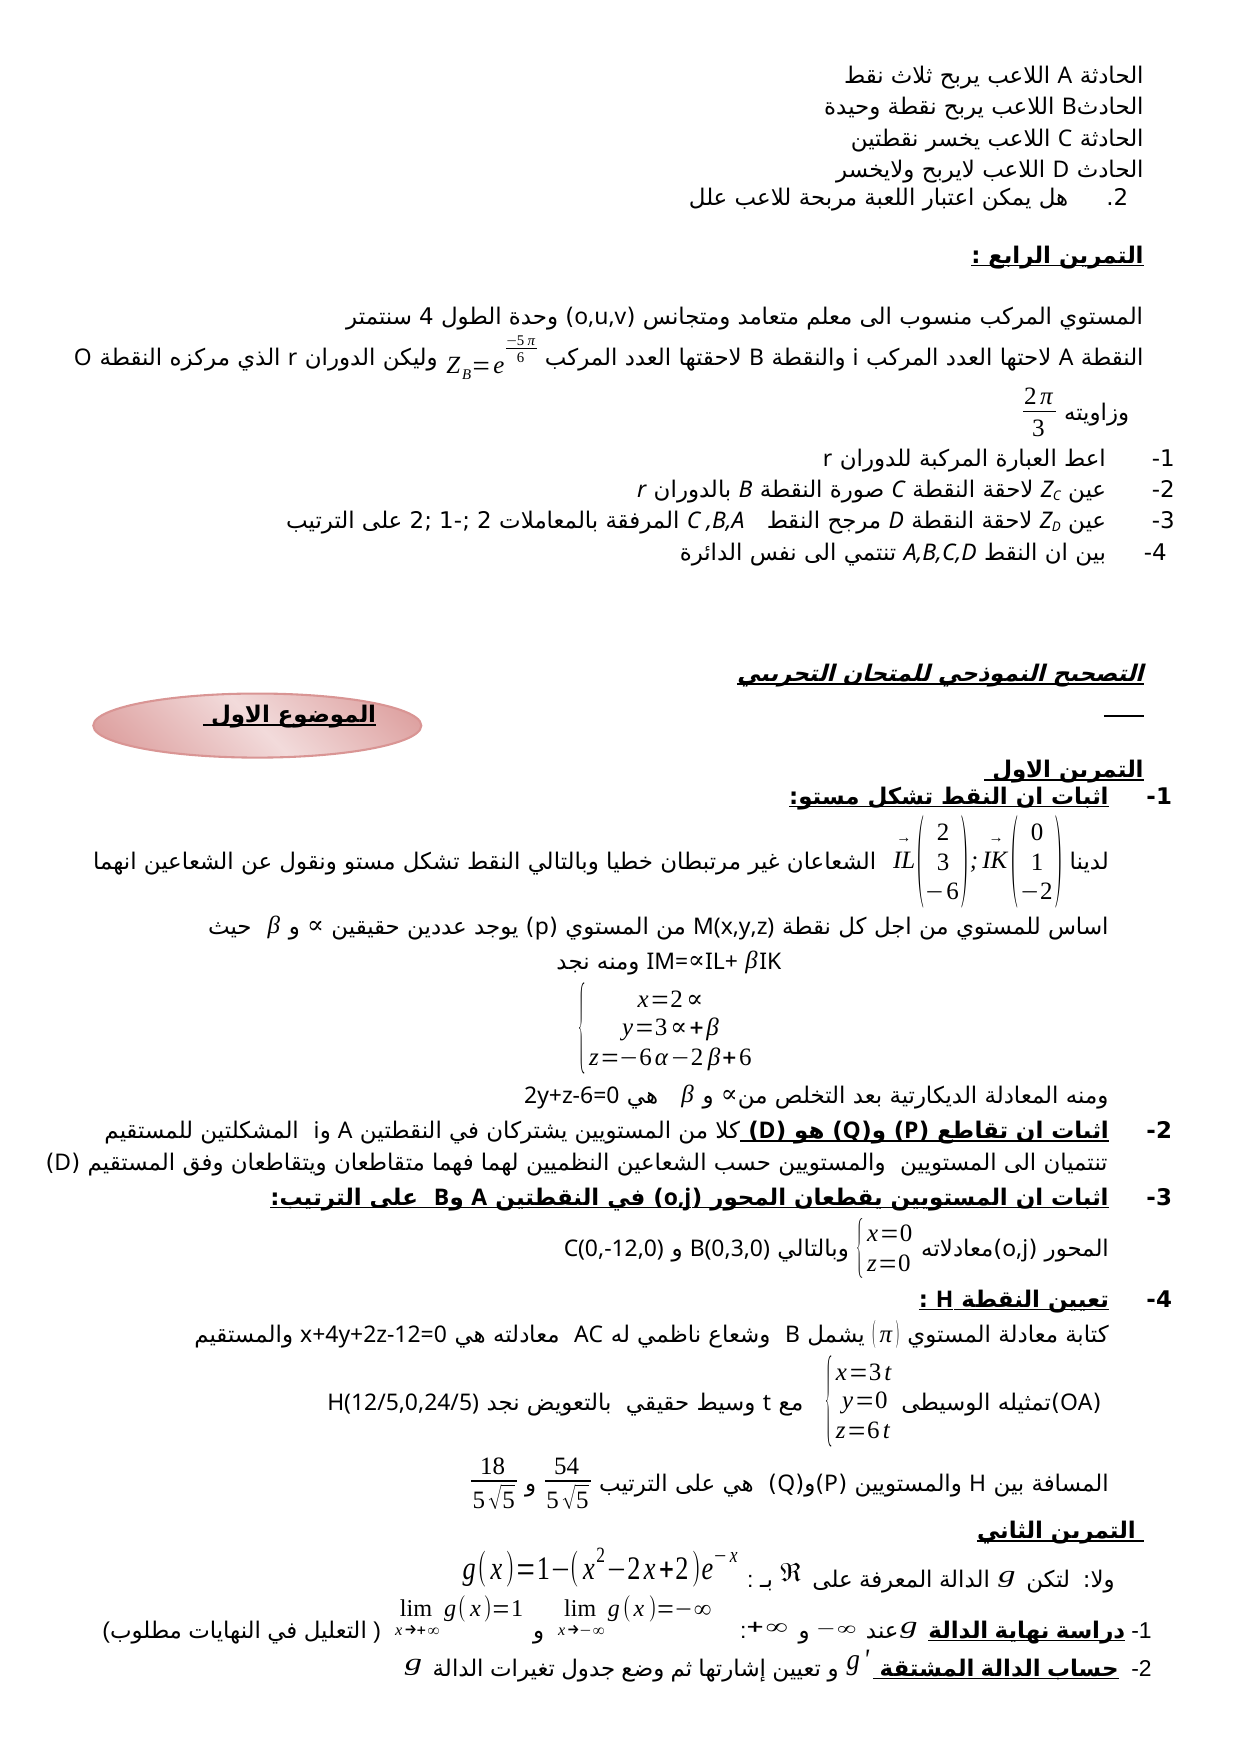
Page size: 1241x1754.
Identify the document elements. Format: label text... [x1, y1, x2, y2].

text التصحيح النموذجي للمتحان التجريبي [59, 661, 1181, 687]
list عين ZD لاحقة النقطة D مرجح النقط C ,B,A المرفقة بالمعاملات 2 ;-1 ;2 على الترتيب [59, 504, 1152, 536]
text كتابة معادلة المستوي يشمل B وشعاع ناظمي له AC معادلته هي x+4y+2z-12=0 والمستقيم [40, 1318, 1109, 1350]
text التمرين الثاني [59, 1517, 1181, 1544]
text الحادثة A اللاعب يربح ثلاث نقط [59, 59, 1144, 90]
list هل يمكن اعتبار اللعبة مربحة للاعب علل [59, 184, 1106, 211]
text ومنه المعادلة الديكارتية بعد التخلص من و هي 2y+z-6=0 [40, 1079, 1109, 1110]
text 2- حساب الدالة المشتقة و تعيين إشارتها ثم وضع جدول تغيرات الدالة [40, 1643, 1152, 1681]
list اعط العبارة المركبة للدوران r [59, 442, 1152, 473]
text ولا: لتكن الدالة المعرفة على بـ : [40, 1544, 1152, 1593]
text 1- دراسة نهاية الدالة عند و : و ( التعليل في النهايات مطلوب) [40, 1593, 1152, 1643]
list اثبات ان المستويين يقطعان المحور (o,j) في النقطتين A وB على الترتيب: [40, 1181, 1146, 1212]
list عين ZC لاحقة النقطة C صورة النقطة B بالدوران r [59, 473, 1152, 504]
text التمرين الرابع : [59, 242, 1181, 269]
list اثبات ان تقاطع (P) و(Q) هو (D) كلا من المستويين يشتركان في النقطتين A وi المشكلتين للمستقيم تنتميان الى المستويين والمستويين حسب الشعاعين النظميين لهما فهما متقاطعان ويتقاطعان وفق المستقيم (D) [40, 1114, 1146, 1177]
text المستوي المركب منسوب الى معلم متعامد ومتجانس (o,u,v) وحدة الطول 4 سنتمتر [59, 300, 1144, 331]
text لدينا الشعاعان غير مرتبطان خطيا وبالتالي النقط تشكل مستو ونقول عن الشعاعين انهما اساس للمستوي من اجل كل نقطة M(x,y,z) من المستوي (p) يوجد عددين حقيقين و حيث [40, 814, 1109, 941]
text الحادث D اللاعب لايربح ولايخسر [59, 153, 1144, 184]
list بين ان النقط A,B,C,D تنتمي الى نفس الدائرة [59, 536, 1144, 567]
text المحور (o,j)معادلاته وبالتالي B(0,3,0) و C(0,-12,0) [40, 1216, 1109, 1278]
list تعيين النقطة H : [40, 1283, 1146, 1314]
text ومنه نجد IM=IL+ IK [131, 945, 1200, 977]
text المسافة بين H والمستويين (P)و(Q) هي على الترتيب و [40, 1452, 1109, 1513]
text (OA)تمثيله الوسيطى مع t وسيط حقيقي بالتعويض نجد H(12/5,0,24/5) [40, 1354, 1109, 1448]
text التمرين الاول [59, 756, 1181, 783]
list اثبات ان النقط تشكل مستو: [40, 783, 1146, 810]
text وزاويته [59, 383, 1144, 442]
text الحادثB اللاعب يربح نقطة وحيدة [59, 90, 1144, 122]
text الحادثة C اللاعب يخسر نقطتين [59, 122, 1144, 153]
text النقطة A لاحتها العدد المركب i والنقطة B لاحقتها العدد المركب وليكن الدوران r الذي مركزه النقطة O [59, 331, 1144, 383]
